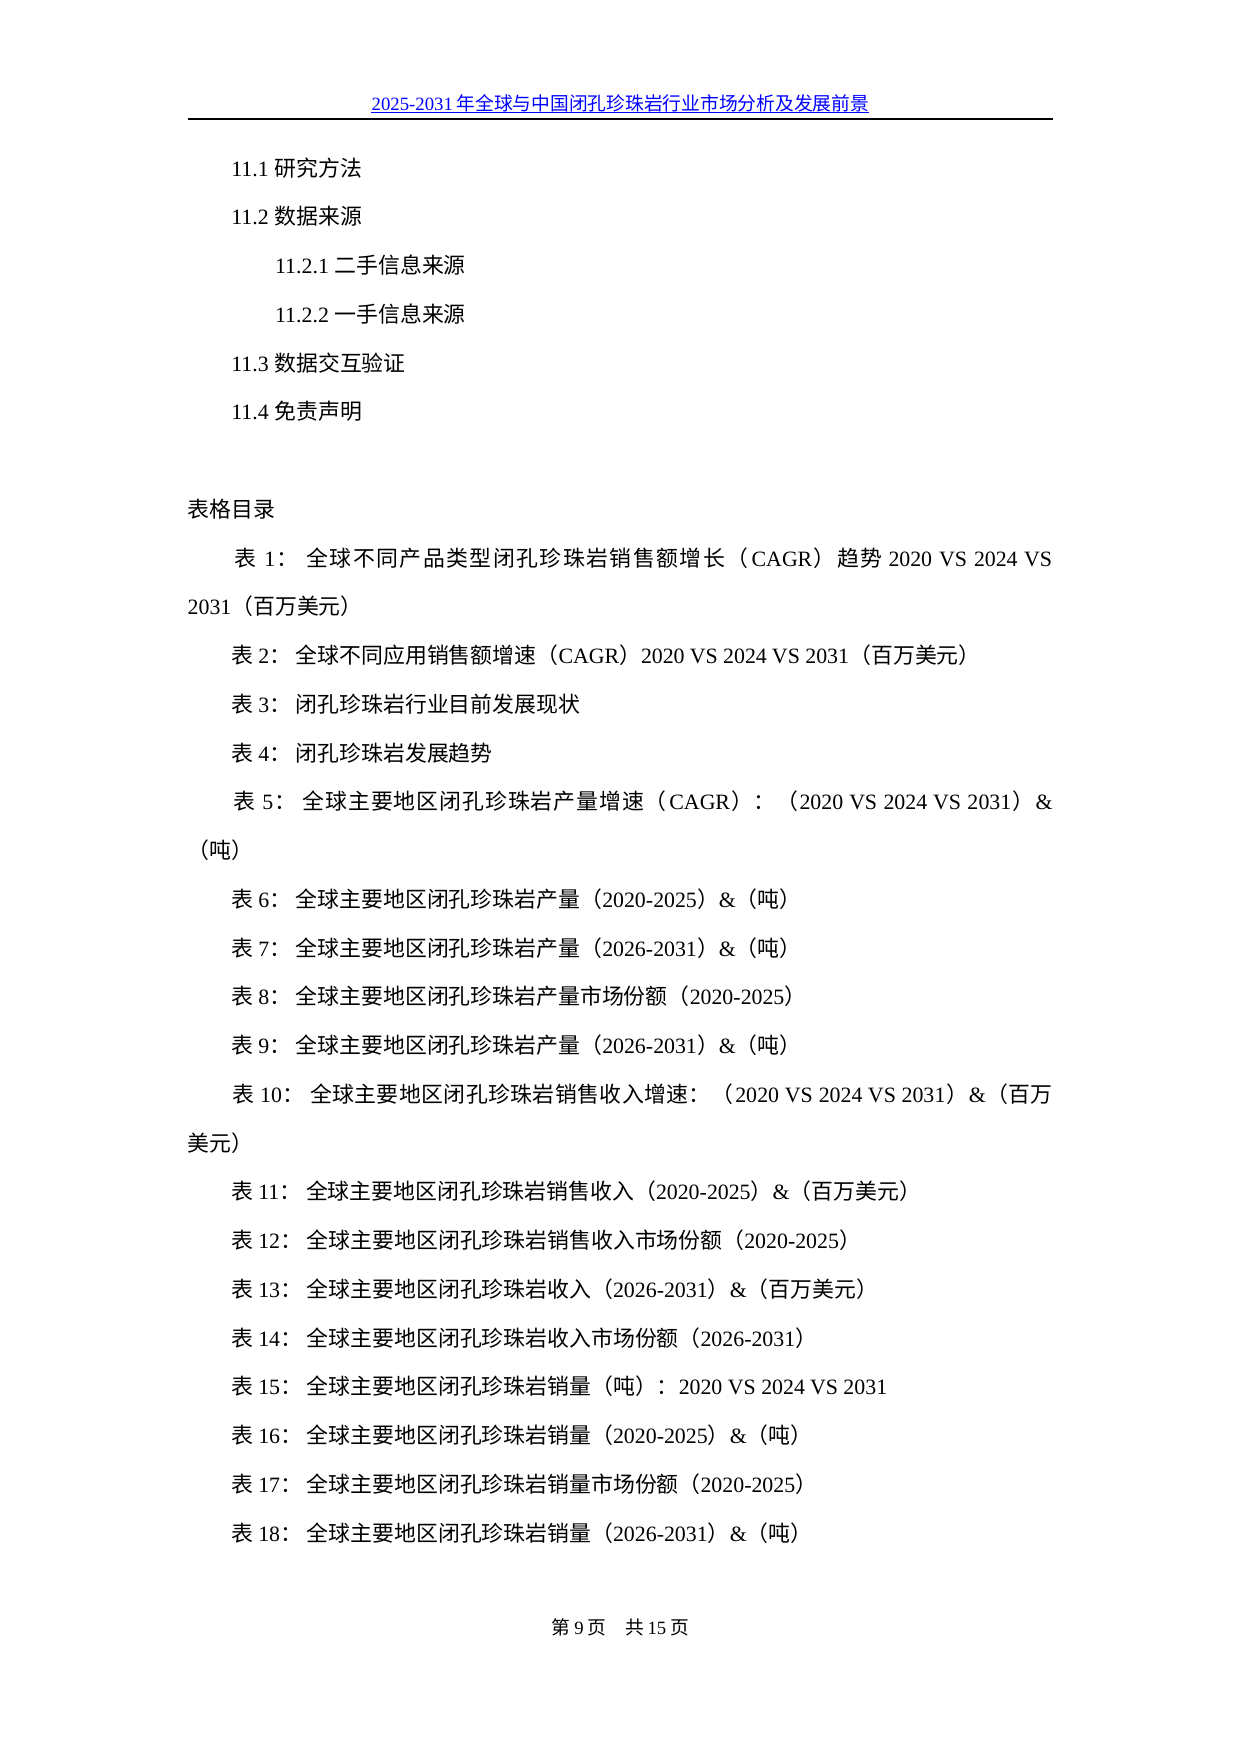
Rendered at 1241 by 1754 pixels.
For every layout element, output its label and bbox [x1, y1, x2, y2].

text [187, 150, 1053, 1548]
